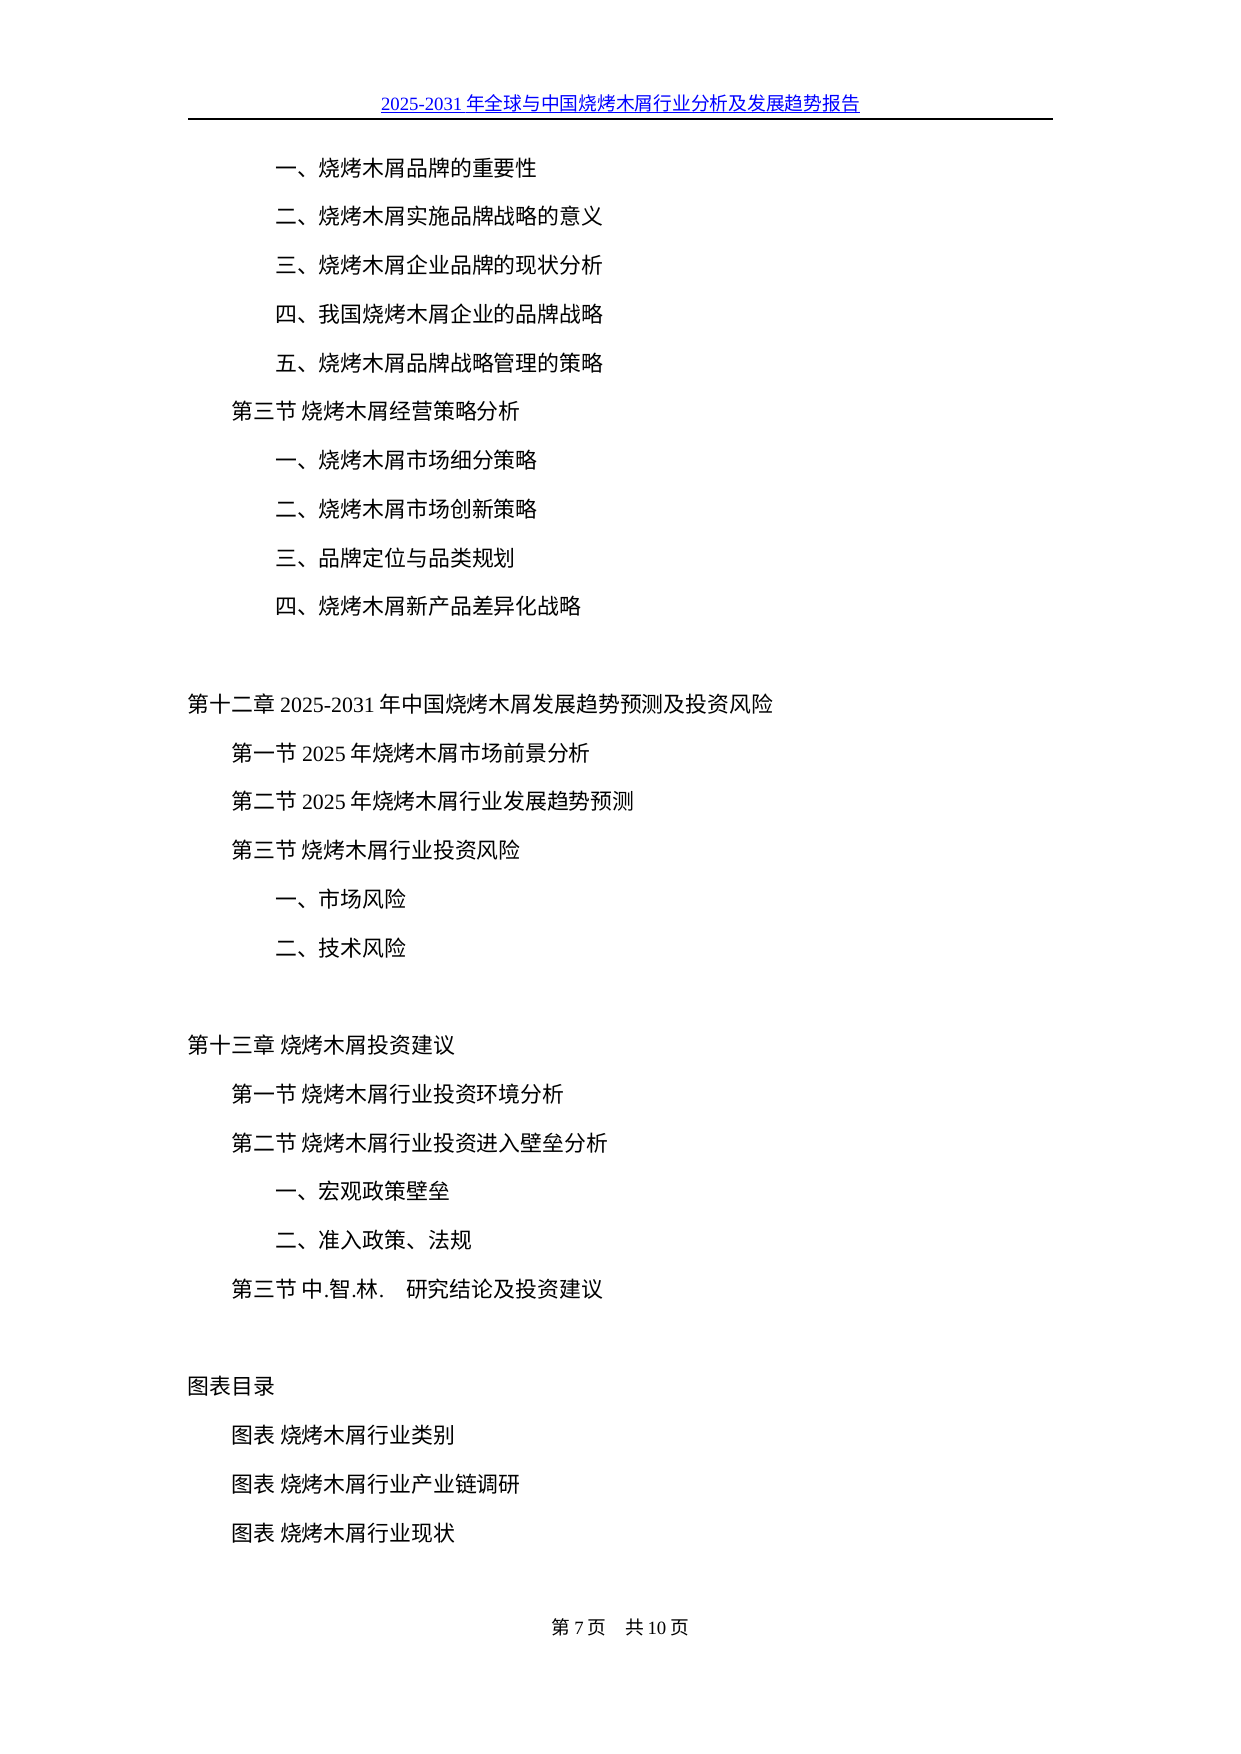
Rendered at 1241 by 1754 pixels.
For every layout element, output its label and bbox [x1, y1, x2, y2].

text [187, 150, 1053, 1548]
